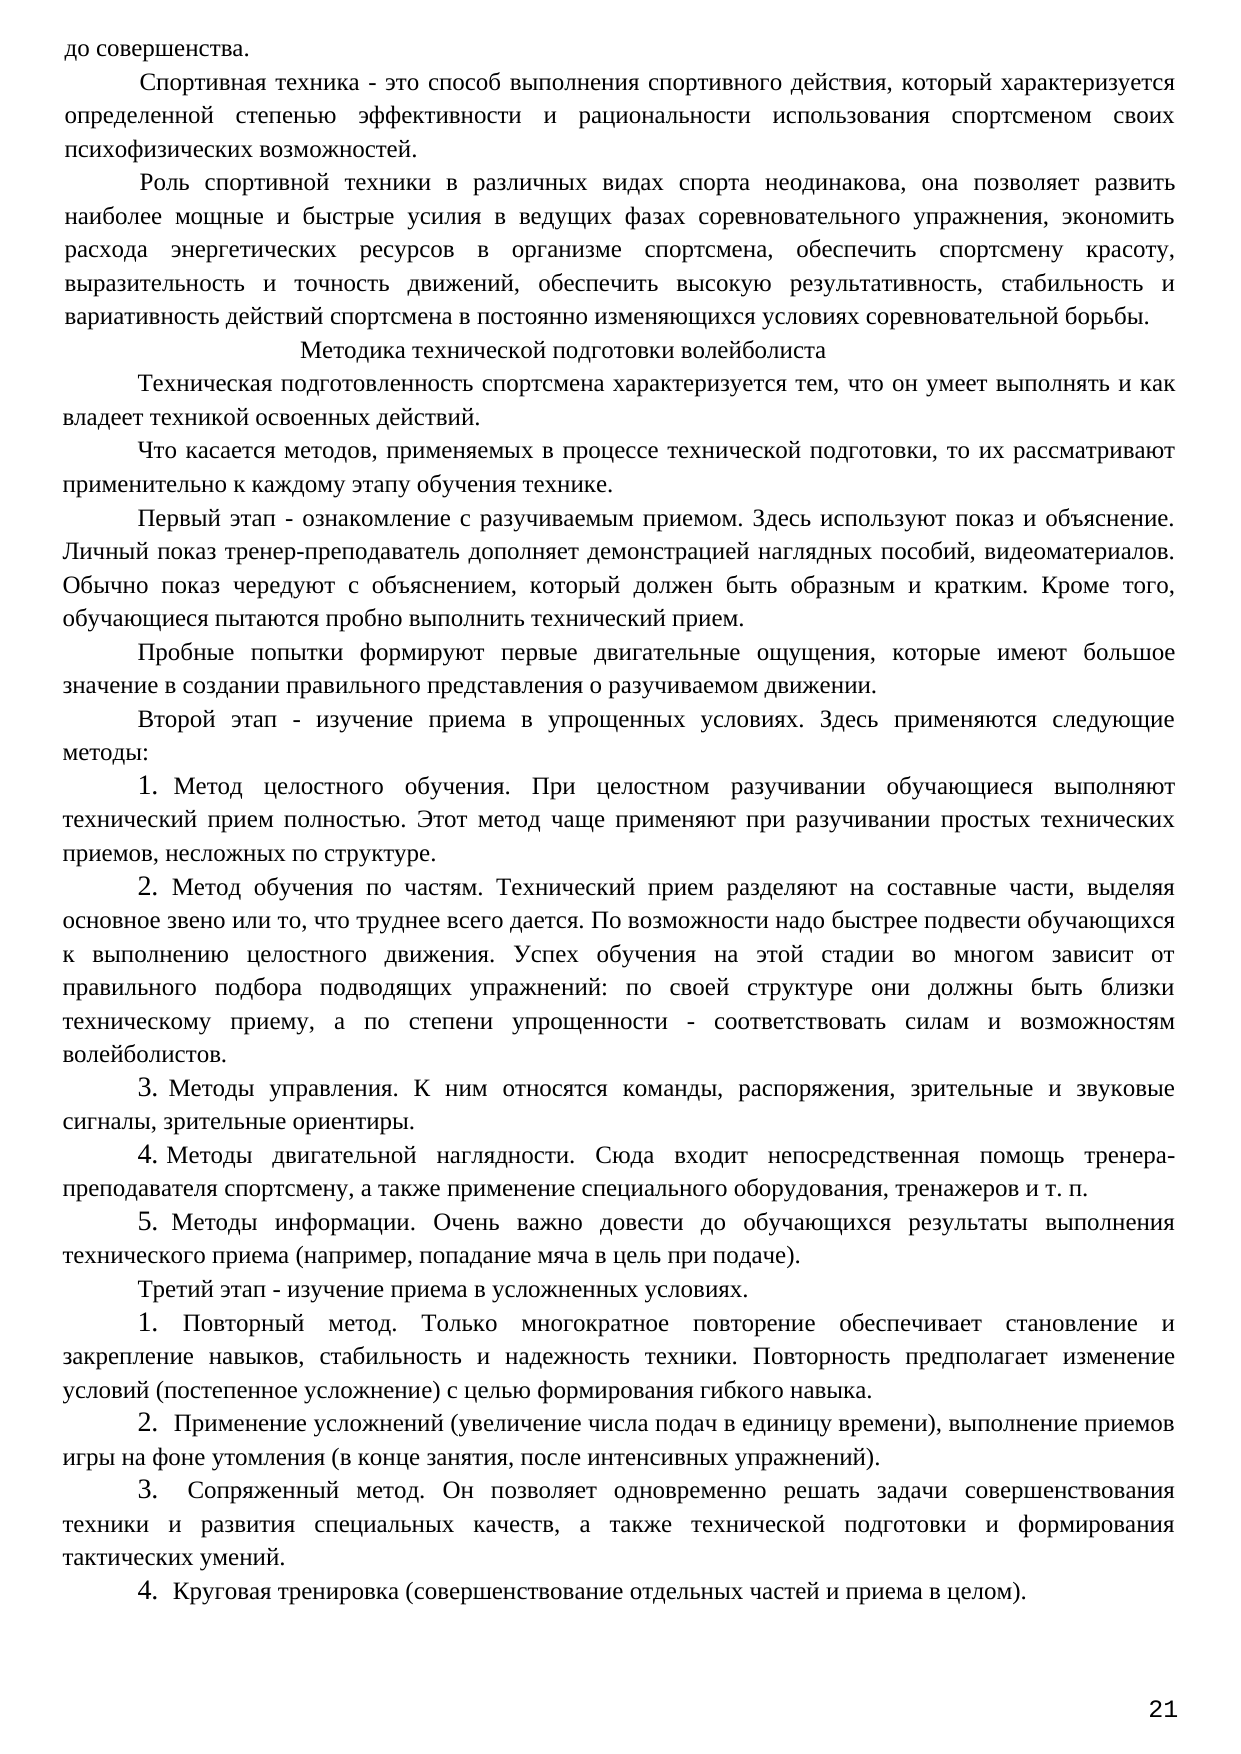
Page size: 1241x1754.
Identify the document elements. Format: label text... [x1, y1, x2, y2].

list Применение усложнений (увеличение числа подач в единицу времени), выполнение приемов игры на фоне утомления (в конце занятия, после интенсивных упражнений). [62, 1405, 1176, 1472]
text Что касается методов, применяемых в процессе технической подготовки, то их рассматривают применительно к каждому этапу обучения технике. [62, 432, 1176, 499]
list Сопряженный метод. Он позволяет одновременно решать задачи совершенствования техники и развития специальных качеств, а также технической подготовки и формирования тактических умений. [62, 1472, 1176, 1572]
list Повторный метод. Только многократное повторение обеспечивает становление и закрепление навыков, стабильность и надежность техники. Повторность предполагает изменение условий (постепенное усложнение) с целью формирования гибкого навыка. [62, 1304, 1176, 1405]
text Второй этап - изучение приема в упрощенных условиях. Здесь применяются следующие методы: [62, 700, 1176, 767]
text Спортивная техника - это способ выполнения спортивного действия, который характеризуется определенной степенью эффективности и рациональности использования спортсменом своих психофизических возможностей. [64, 63, 1176, 164]
list Метод целостного обучения. При целостном разучивании обучающиеся выполняют технический прием полностью. Этот метод чаще применяют при разучивании простых технических приемов, несложных по структуре. [62, 767, 1176, 868]
text Пробные попытки формируют первые двигательные ощущения, которые имеют большое значение в создании правильного представления о разучиваемом движении. [62, 633, 1176, 700]
text Техническая подготовленность спортсмена характеризуется тем, что он умеет выполнять и как владеет техникой освоенных действий. [62, 365, 1176, 432]
text Третий этап - изучение приема в усложненных условиях. [62, 1271, 1178, 1304]
text Методика технической подготовки волейболиста [300, 331, 1178, 365]
list Методы информации. Очень важно довести до обучающихся результаты выполнения технического приема (например, попадание мяча в цель при подаче). [62, 1203, 1176, 1271]
list Круговая тренировка (совершенствование отдельных частей и приема в целом). [62, 1572, 1176, 1606]
list Методы управления. К ним относятся команды, распоряжения, зрительные и звуковые сигналы, зрительные ориентиры. [62, 1069, 1176, 1136]
text Первый этап - ознакомление с разучиваемым приемом. Здесь используют показ и объяснение. Личный показ тренер-преподаватель дополняет демонстрацией наглядных пособий, видеоматериалов. Обычно показ чередуют с объяснением, который должен быть образным и кратким. Кроме того, обучающиеся пытаются пробно выполнить технический прием. [62, 499, 1176, 633]
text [64, 29, 1176, 63]
list Методы двигательной наглядности. Сюда входит непосредственная помощь тренера-преподавателя спортсмену, а также применение специального оборудования, тренажеров и т. п. [62, 1136, 1176, 1203]
list Метод обучения по частям. Технический прием разделяют на составные части, выделяя основное звено или то, что труднее всего дается. По возможности надо быстрее подвести обучающихся к выполнению целостного движения. Успех обучения на этой стадии во многом зависит от правильного подбора подводящих упражнений: по своей структуре они должны быть близки техническому приему, а по степени упрощенности - соответствовать силам и возможностям волейболистов. [62, 868, 1176, 1069]
text Роль спортивной техники в различных видах спорта неодинакова, она позволяет развить наиболее мощные и быстрые усилия в ведущих фазах соревновательного упражнения, экономить расхода энергетических ресурсов в организме спортсмена, обеспечить спортсмену красоту, выразительность и точность движений, обеспечить высокую результативность, стабильность и вариативность действий спортсмена в постоянно изменяющихся условиях соревновательной борьбы. [64, 164, 1176, 331]
